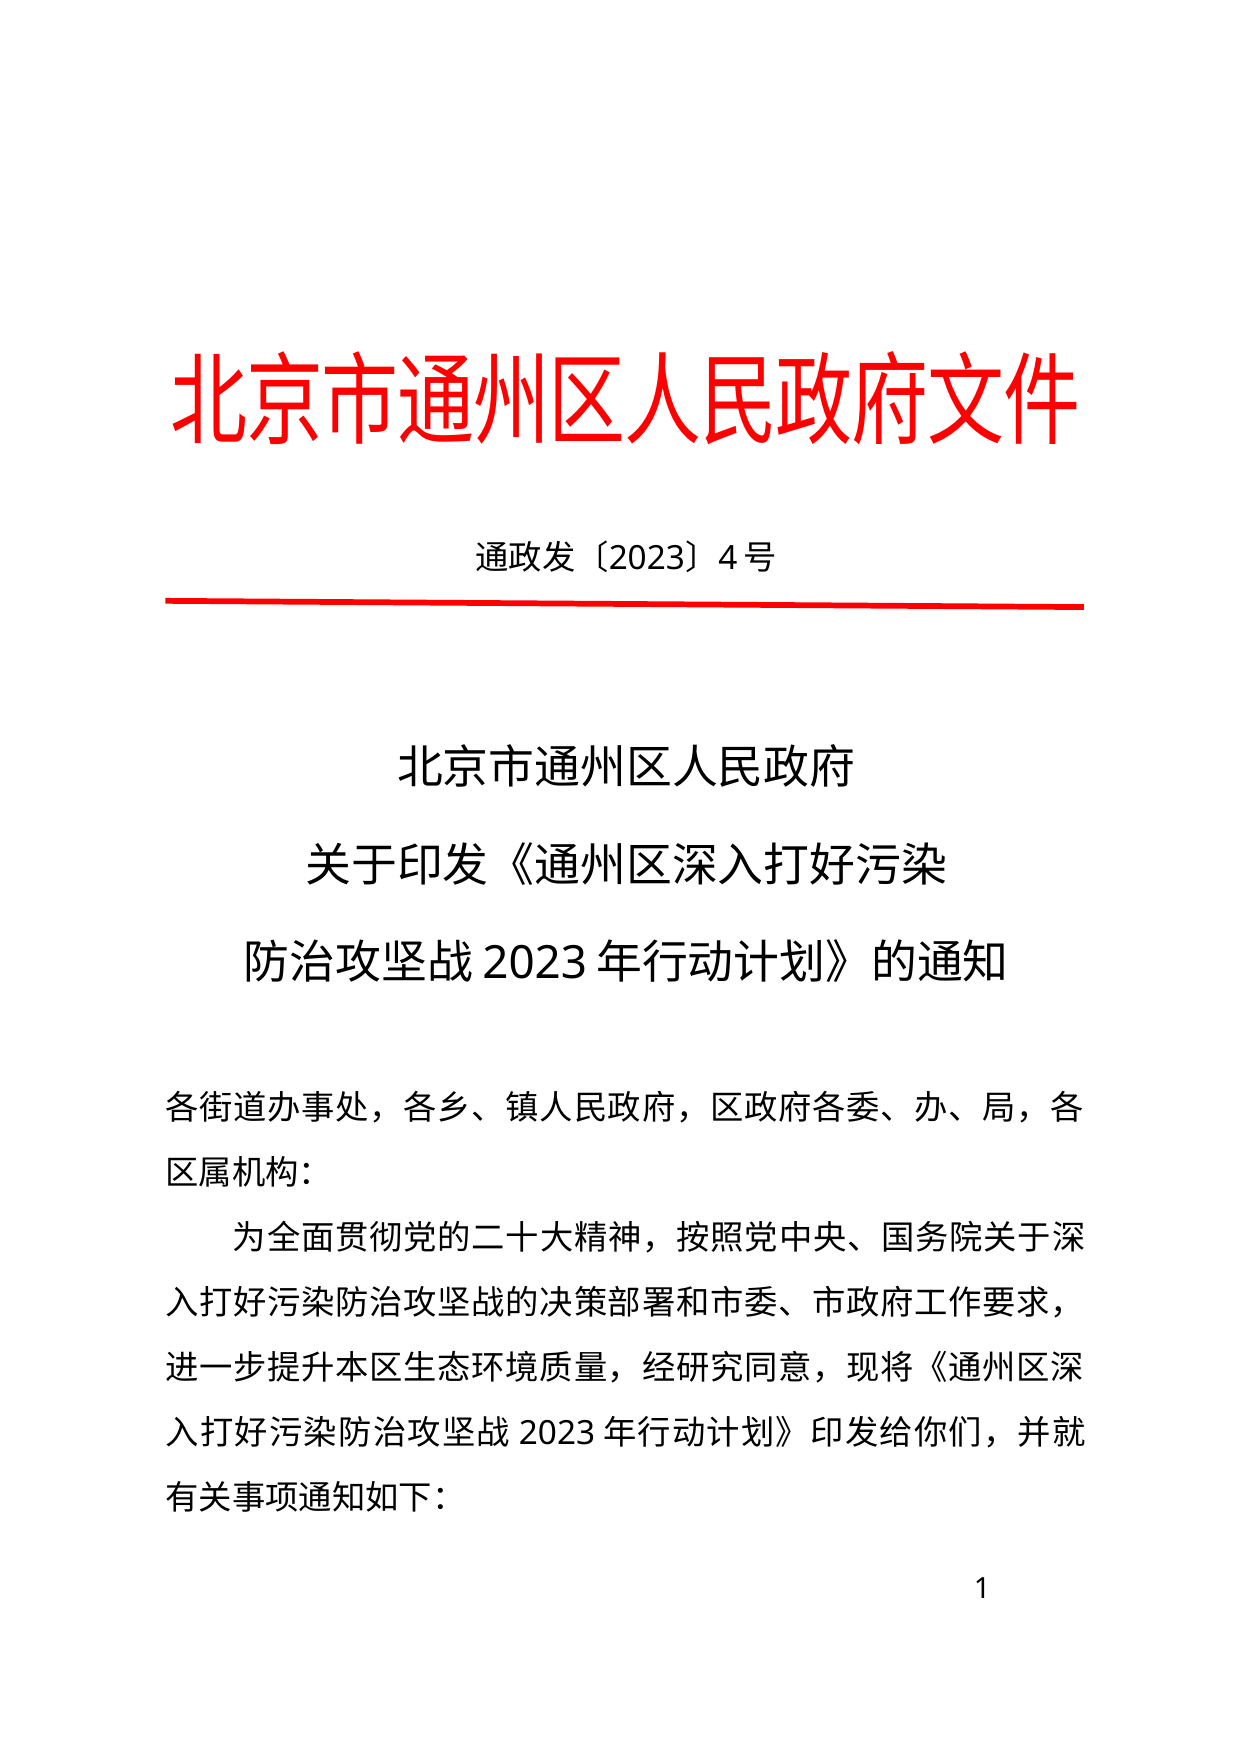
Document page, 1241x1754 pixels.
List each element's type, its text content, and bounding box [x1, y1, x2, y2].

text 北京市通州区人民政府 [165, 715, 1087, 812]
text 通政发〔2023〕4号 [165, 522, 1087, 587]
text 防治攻坚战2023年行动计划》的通知 [165, 910, 1087, 1007]
text 为全面贯彻党的二十大精神，按照党中央、国务院关于深入打好污染防治攻坚战的决策部署和市委、市政府工作要求，进一步提升本区生态环境质量，经研究同意，现将《通州区深入打好污染防治攻坚战2023年行动计划》印发给你们，并就有关事项通知如下： [165, 1202, 1087, 1527]
text 关于印发《通州区深入打好污染 [165, 812, 1087, 910]
text 各街道办事处，各乡、镇人民政府，区政府各委、办、局，各区属机构： [165, 1072, 1087, 1202]
text 北京市通州区人民政府文件 [165, 353, 1087, 457]
